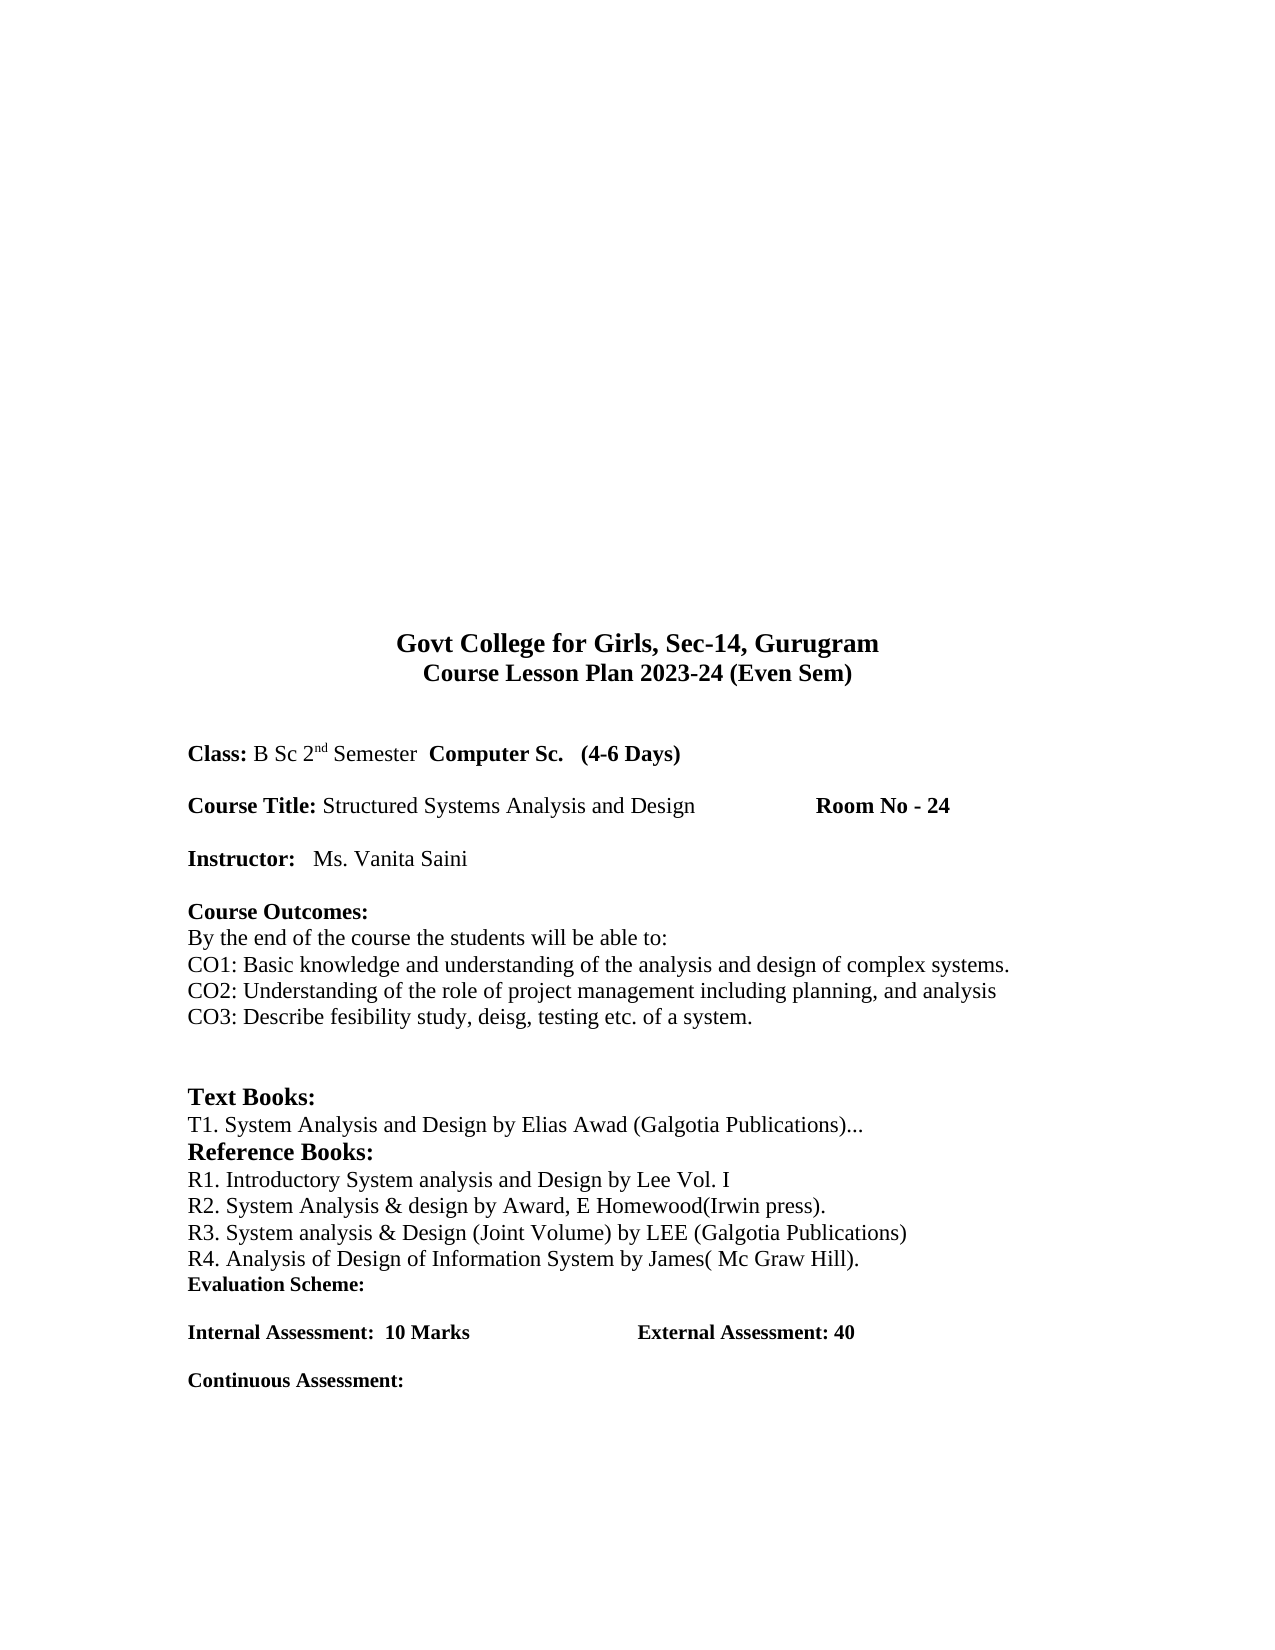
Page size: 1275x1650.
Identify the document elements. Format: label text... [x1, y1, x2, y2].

text R4. Analysis of Design of Information System by James( Mc Graw Hill). [187, 1245, 1087, 1272]
text Course Title: Structured Systems Analysis and Design Room No - 24 [187, 792, 1087, 819]
text T1. System Analysis and Design by Elias Awad (Galgotia Publications)... [187, 1111, 1087, 1137]
text R3. System analysis & Design (Joint Volume) by LEE (Galgotia Publications) [187, 1219, 1087, 1245]
text Reference Books: [187, 1137, 1087, 1166]
text Govt College for Girls, Sec-14, Gurugram [187, 627, 1087, 658]
text Internal Assessment: 10 Marks External Assessment: 40 [187, 1320, 1087, 1344]
text R1. Introductory System analysis and Design by Lee Vol. I [187, 1166, 1087, 1193]
text Text Books: [187, 1082, 1087, 1111]
text CO2: Understanding of the role of project management including planning, and analysis [187, 977, 1087, 1003]
text Instructor: Ms. Vanita Saini [187, 845, 1087, 872]
text Continuous Assessment: [187, 1368, 1087, 1392]
text Course Lesson Plan 2023-24 (Even Sem) [187, 658, 1087, 687]
text Course Outcomes: [187, 898, 1087, 924]
text Evaluation Scheme: [187, 1272, 1087, 1296]
text CO1: Basic knowledge and understanding of the analysis and design of complex systems. [187, 951, 1087, 977]
text R2. System Analysis & design by Award, E Homewood(Irwin press). [187, 1193, 1087, 1219]
text By the end of the course the students will be able to: [187, 924, 1087, 951]
text Class: B Sc 2nd Semester Computer Sc. (4-6 Days) [187, 740, 1087, 766]
text CO3: Describe fesibility study, deisg, testing etc. of a system. [187, 1003, 1087, 1030]
